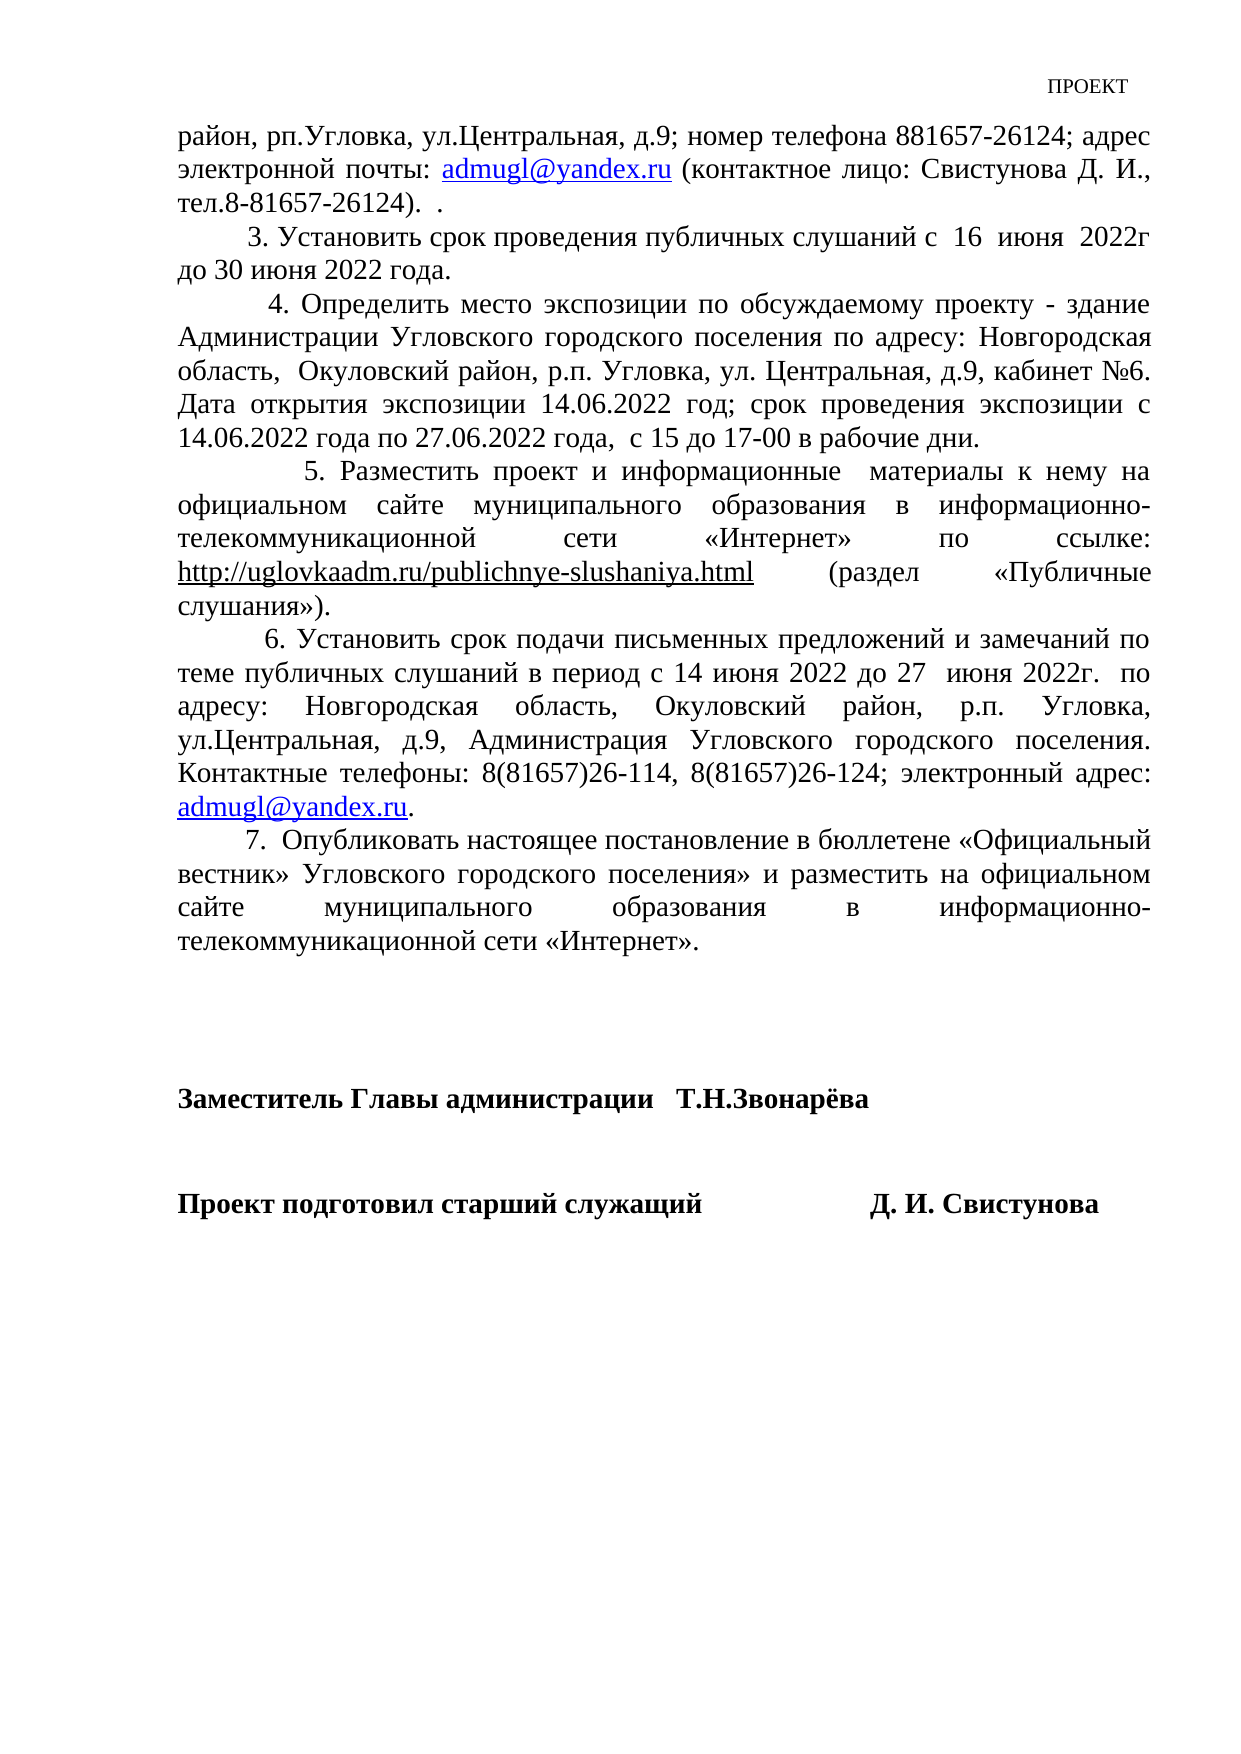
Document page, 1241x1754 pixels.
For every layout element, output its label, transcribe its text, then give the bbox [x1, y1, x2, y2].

text Проект подготовил старший служащий Д. И. Свистунова [177, 1187, 1152, 1220]
text 3. Установить срок проведения публичных слушаний с 16 июня 2022г до 30 июня 2022 года. [177, 219, 1152, 286]
text Заместитель Главы администрации Т.Н.Звонарёва [177, 1081, 1152, 1114]
text 4. Определить место экспозиции по обсуждаемому проекту - здание Администрации Угловского городского поселения по адресу: Новгородская область, Окуловский район, р.п. Угловка, ул. Центральная, д.9, кабинет №6. Дата открытия экспозиции 14.06.2022 год; срок проведения экспозиции с 14.06.2022 года по 27.06.2022 года, с 15 до 17-00 в рабочие дни. [177, 286, 1152, 453]
text 6. Установить срок подачи письменных предложений и замечаний по теме публичных слушаний в период с 14 июня 2022 до 27 июня 2022г. по адресу: Новгородская область, Окуловский район, р.п. Угловка, ул.Центральная, д.9, Администрация Угловского городского поселения. Контактные телефоны: 8(81657)26-114, 8(81657)26-124; электронный адрес: admugl@yandex.ru. [177, 621, 1152, 822]
text 5. Разместить проект и информационные материалы к нему на официальном сайте муниципального образования в информационно-телекоммуникационной сети «Интернет» по ссылке: http://uglovkaadm.ru/publichnye-slushaniya.html (раздел «Публичные слушания»). [177, 453, 1152, 621]
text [177, 118, 1152, 219]
text 7. Опубликовать настоящее постановление в бюллетене «Официальный вестник» Угловского городского поселения» и разместить на официальном сайте муниципального образования в информационно-телекоммуникационной сети «Интернет». [177, 822, 1152, 957]
